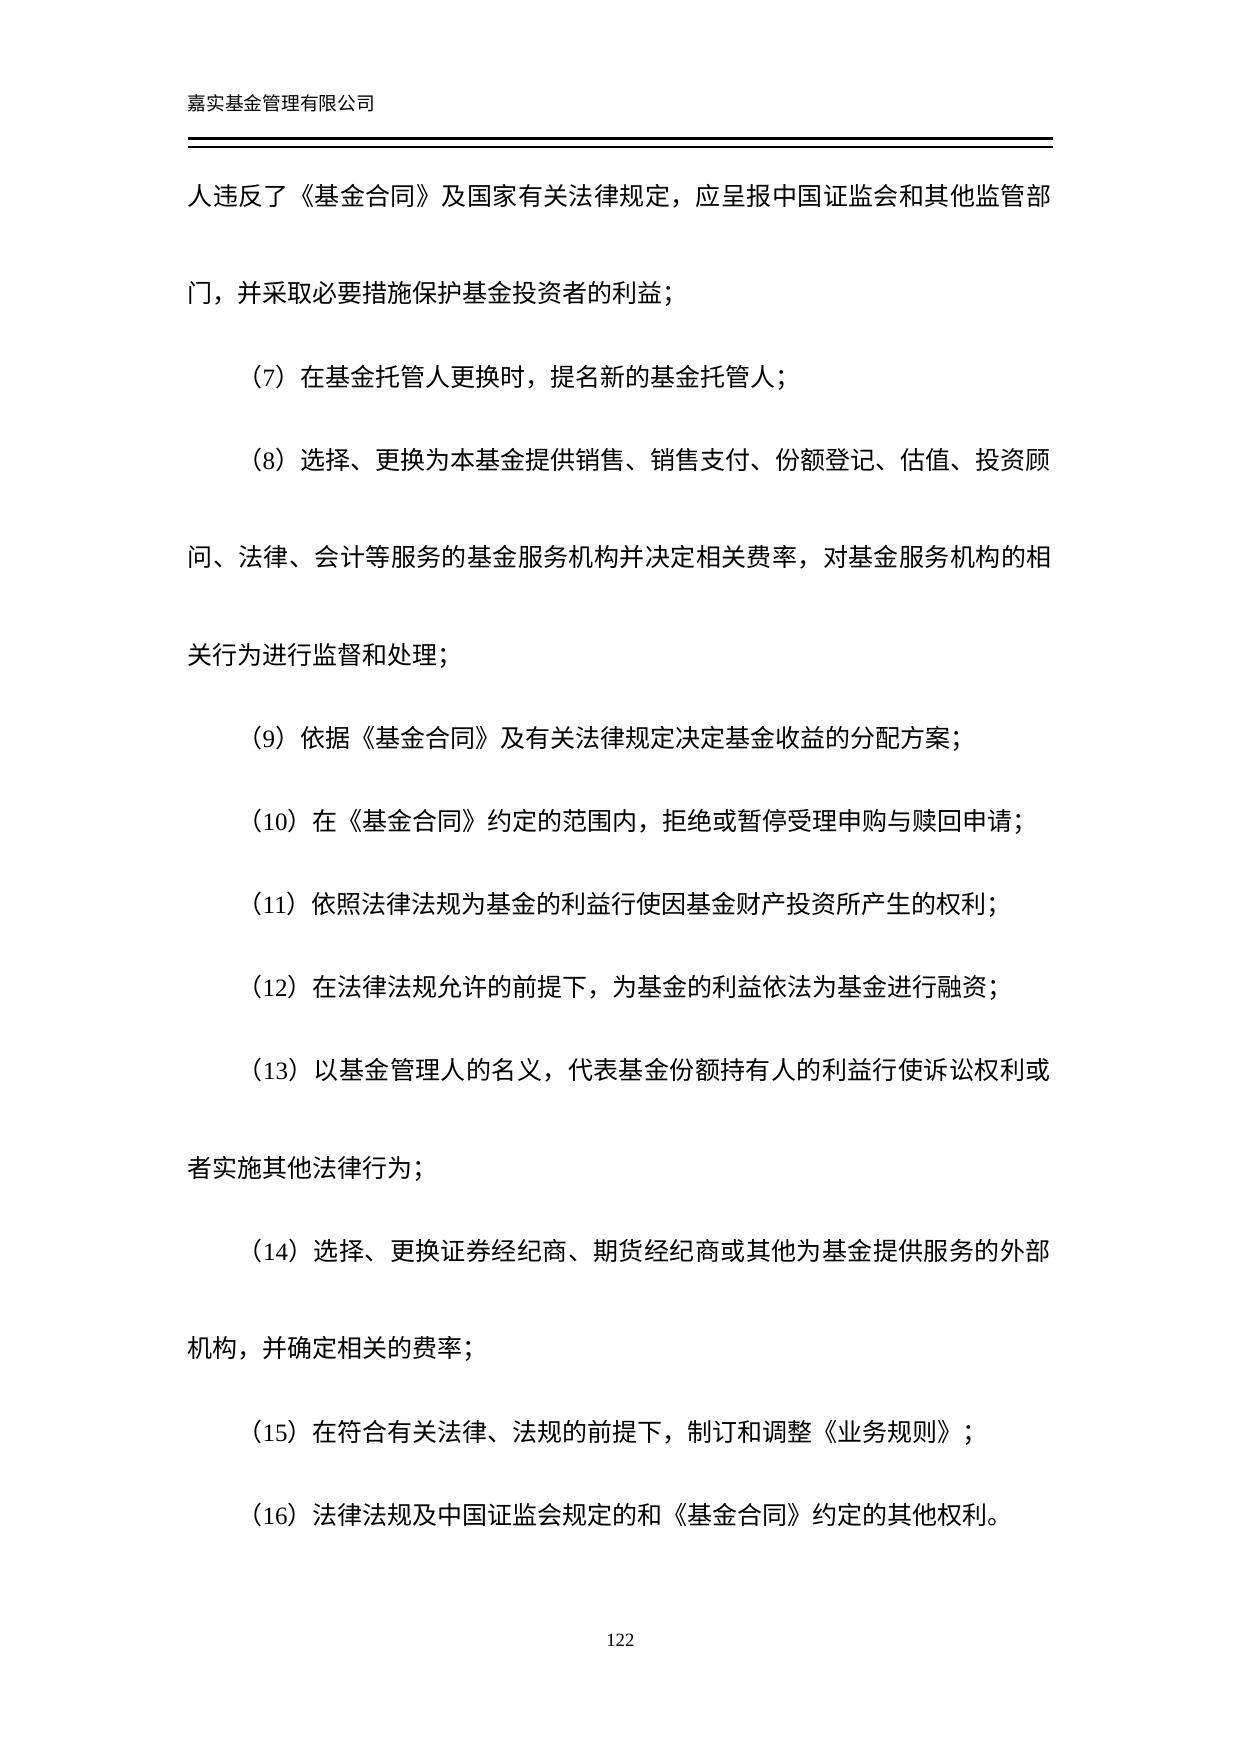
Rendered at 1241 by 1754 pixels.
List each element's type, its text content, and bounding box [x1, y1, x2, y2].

text （15）在符合有关法律、法规的前提下，制订和调整《业务规则》； [187, 1398, 1053, 1463]
text （10）在《基金合同》约定的范围内，拒绝或暂停受理申购与赎回申请； [187, 787, 1053, 852]
text （7）在基金托管人更换时，提名新的基金托管人； [187, 343, 1053, 408]
text （11）依照法律法规为基金的利益行使因基金财产投资所产生的权利； [187, 870, 1053, 935]
text （14）选择、更换证券经纪商、期货经纪商或其他为基金提供服务的外部机构，并确定相关的费率； [187, 1217, 1053, 1379]
text （16）法律法规及中国证监会规定的和《基金合同》约定的其他权利。 [187, 1481, 1053, 1546]
text （8）选择、更换为本基金提供销售、销售支付、份额登记、估值、投资顾问、法律、会计等服务的基金服务机构并决定相关费率，对基金服务机构的相关行为进行监督和处理； [187, 426, 1053, 686]
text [187, 162, 1053, 324]
text （12）在法律法规允许的前提下，为基金的利益依法为基金进行融资； [187, 953, 1053, 1018]
text （13）以基金管理人的名义，代表基金份额持有人的利益行使诉讼权利或者实施其他法律行为； [187, 1036, 1053, 1199]
text （9）依据《基金合同》及有关法律规定决定基金收益的分配方案； [187, 704, 1053, 769]
